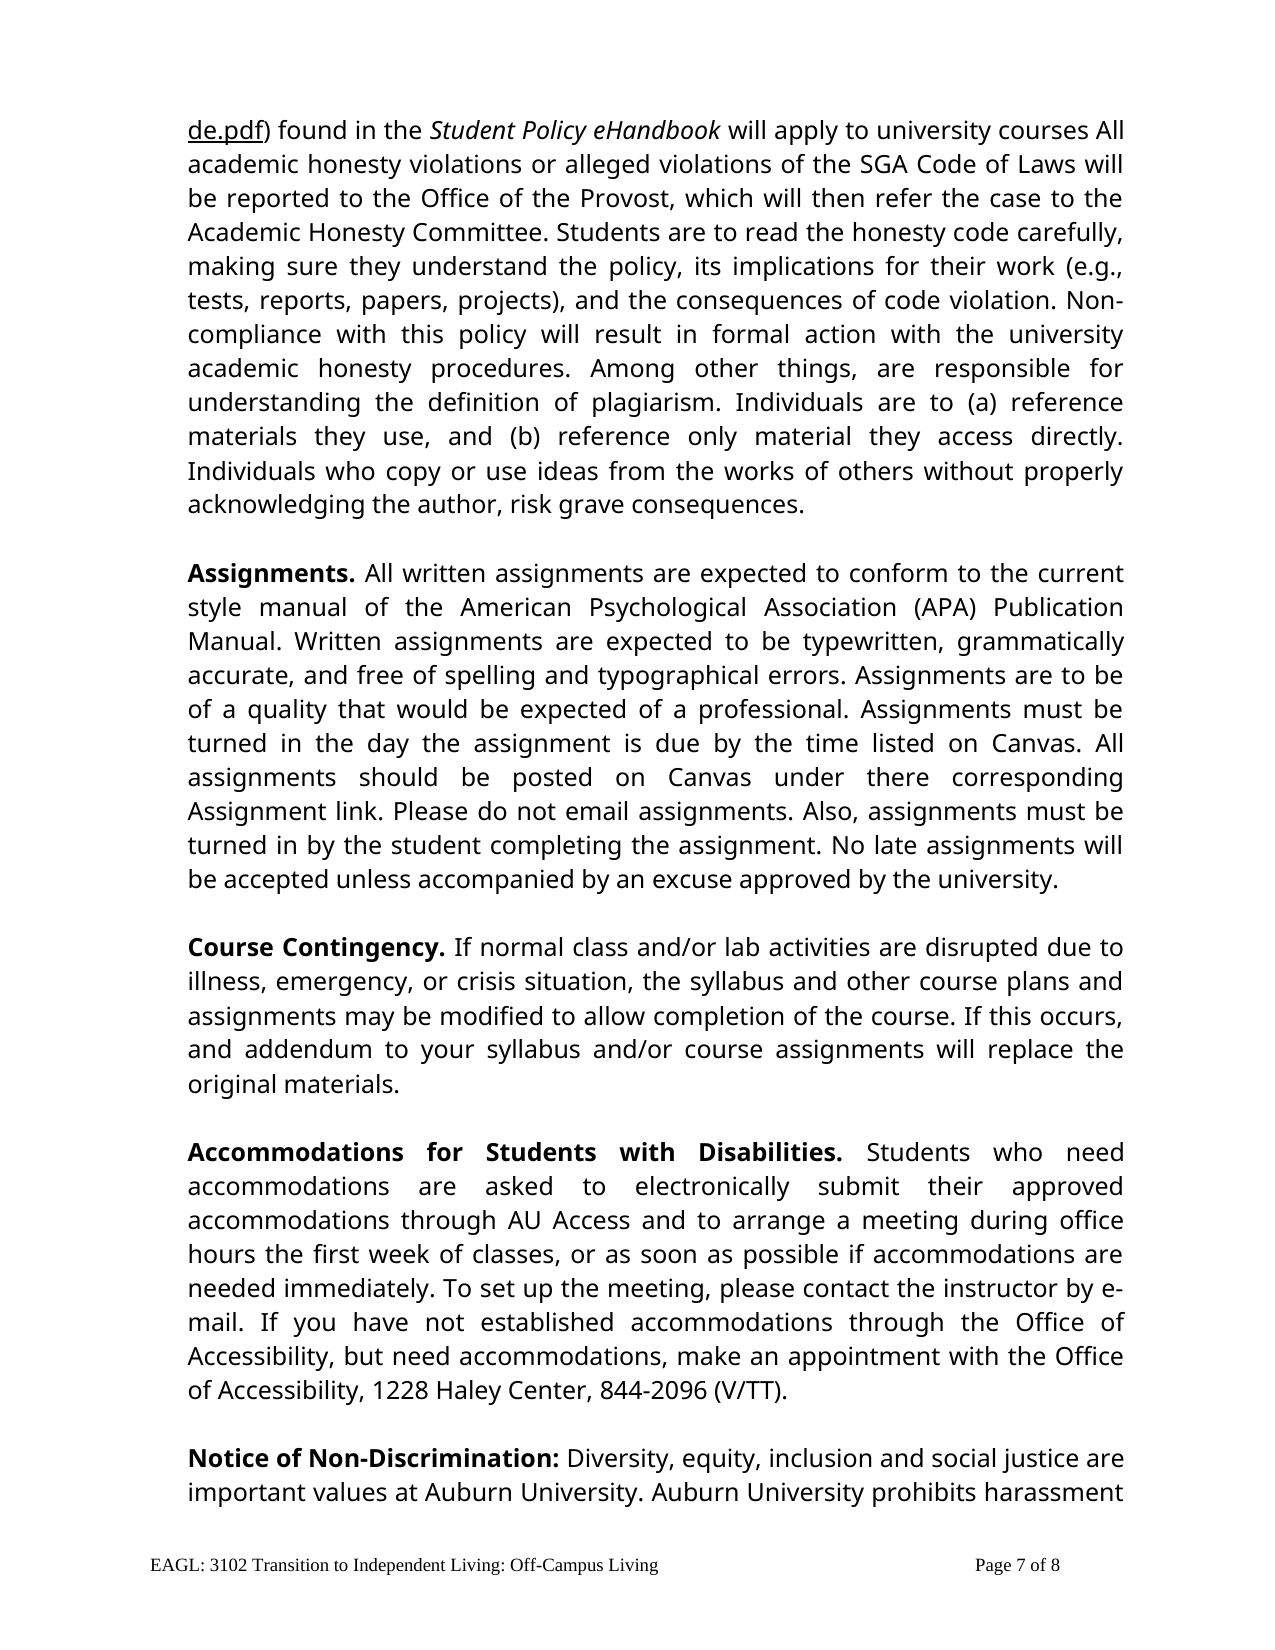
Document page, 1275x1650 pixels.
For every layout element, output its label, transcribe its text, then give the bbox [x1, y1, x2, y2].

text Course Contingency. If normal class and/or lab activities are disrupted due to illness, emergency, or crisis situation, the syllabus and other course plans and assignments may be modified to allow completion of the course. If this occurs, and addendum to your syllabus and/or course assignments will replace the original materials. [187, 930, 1125, 1100]
text Accommodations for Students with Disabilities. Students who need accommodations are asked to electronically submit their approved accommodations through AU Access and to arrange a meeting during office hours the first week of classes, or as soon as possible if accommodations are needed immediately. To set up the meeting, please contact the instructor by e-mail. If you have not established accommodations through the Office of Accessibility, but need accommodations, make an appointment with the Office of Accessibility, 1228 Haley Center, 844-2096 (V/TT). [187, 1134, 1125, 1407]
text Assignments. All written assignments are expected to conform to the current style manual of the American Psychological Association (APA) Publication Manual. Written assignments are expected to be typewritten, grammatically accurate, and free of spelling and typographical errors. Assignments are to be of a quality that would be expected of a professional. Assignments must be turned in the day the assignment is due by the time listed on Canvas. All assignments should be posted on Canvas under there corresponding Assignment link. Please do not email assignments. Also, assignments must be turned in by the student completing the assignment. No late assignments will be accepted unless accompanied by an excuse approved by the university. [187, 555, 1125, 896]
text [187, 1441, 1125, 1509]
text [187, 112, 1125, 521]
